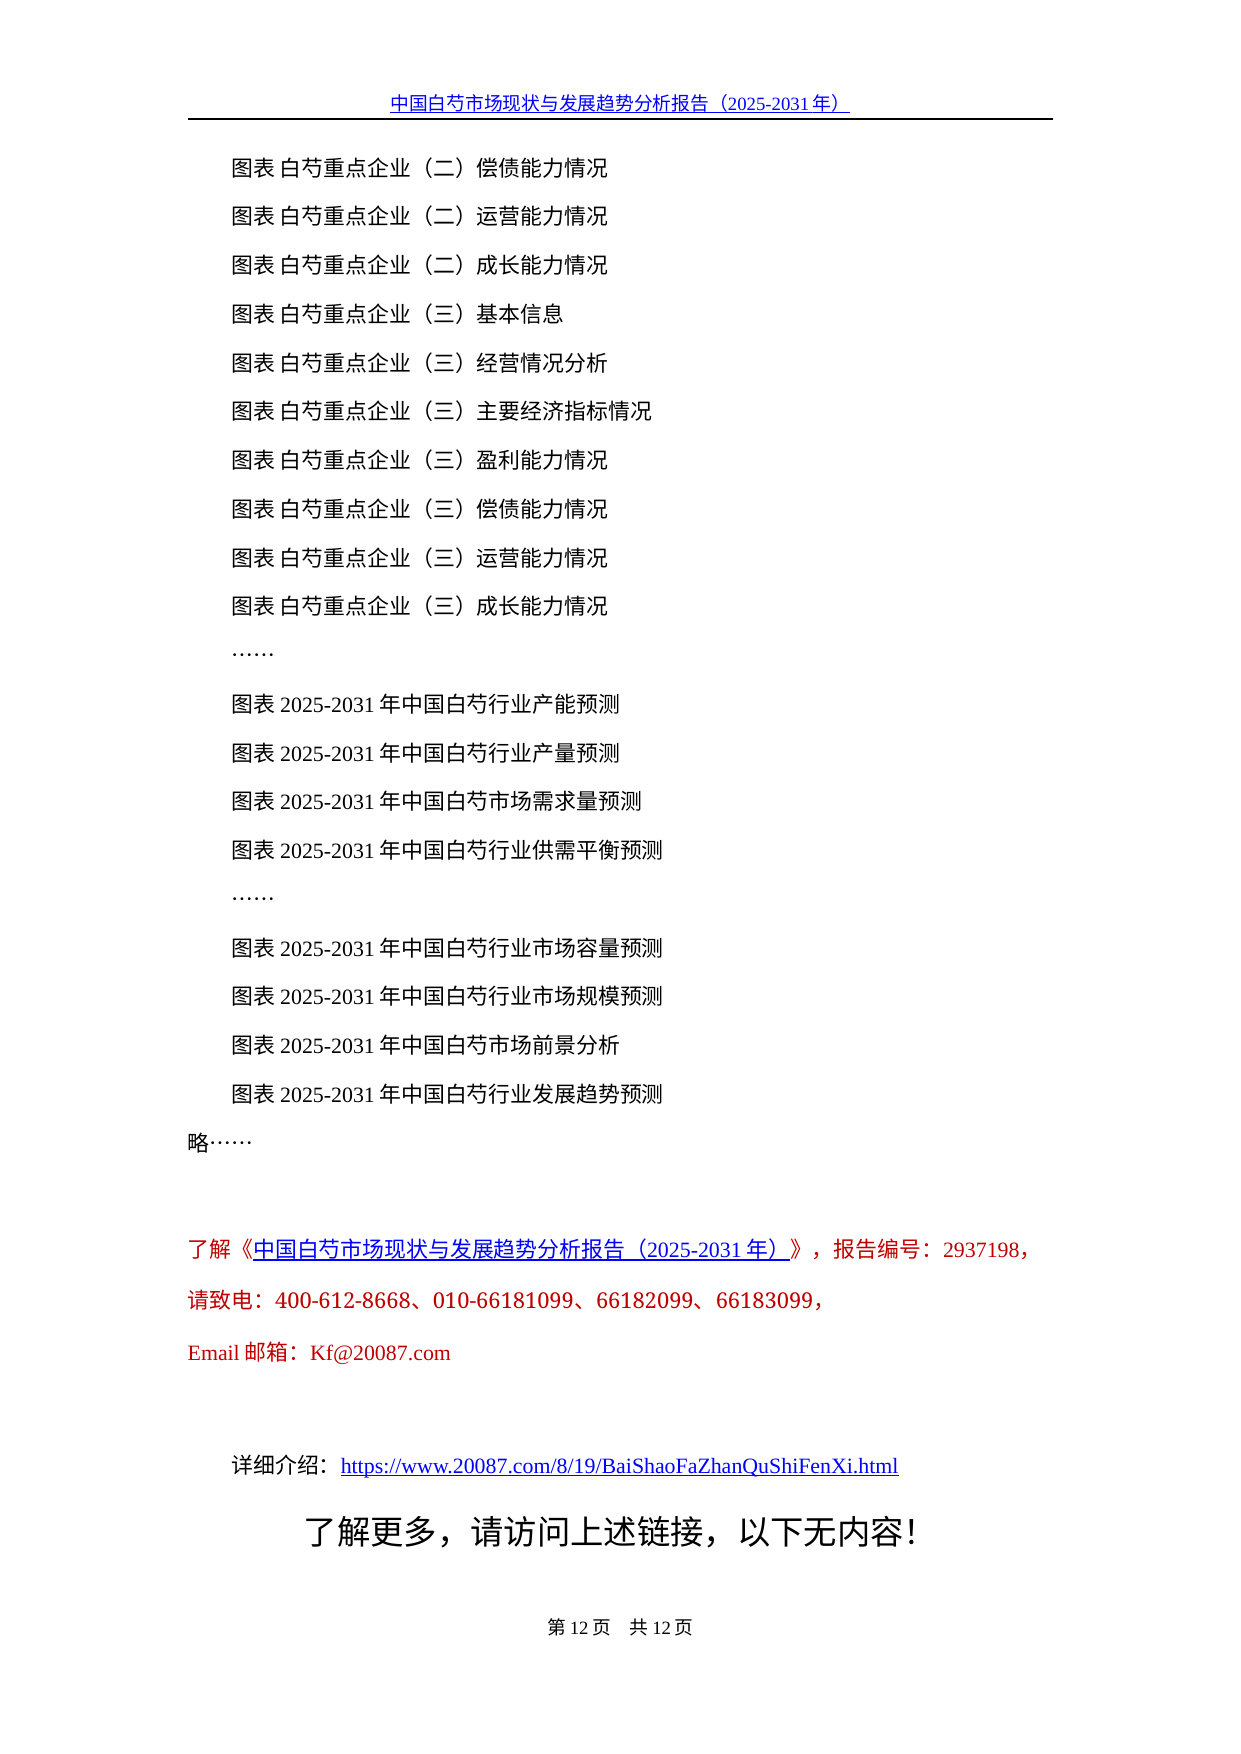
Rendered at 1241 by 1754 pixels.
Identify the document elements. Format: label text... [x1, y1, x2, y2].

text 了解《中国白芍市场现状与发展趋势分析报告（2025-2031年）》，报告编号：2937198， [187, 1232, 1053, 1264]
text Email邮箱：Kf@20087.com [187, 1335, 1053, 1367]
title 了解更多，请访问上述链接，以下无内容！ [187, 1498, 1053, 1563]
text 详细介绍：https://www.20087.com/8/19/BaiShaoFaZhanQuShiFenXi.html [187, 1448, 1053, 1480]
text 请致电：400-612-8668、010-66181099、66182099、66183099， [187, 1283, 1053, 1316]
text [187, 150, 1053, 1158]
